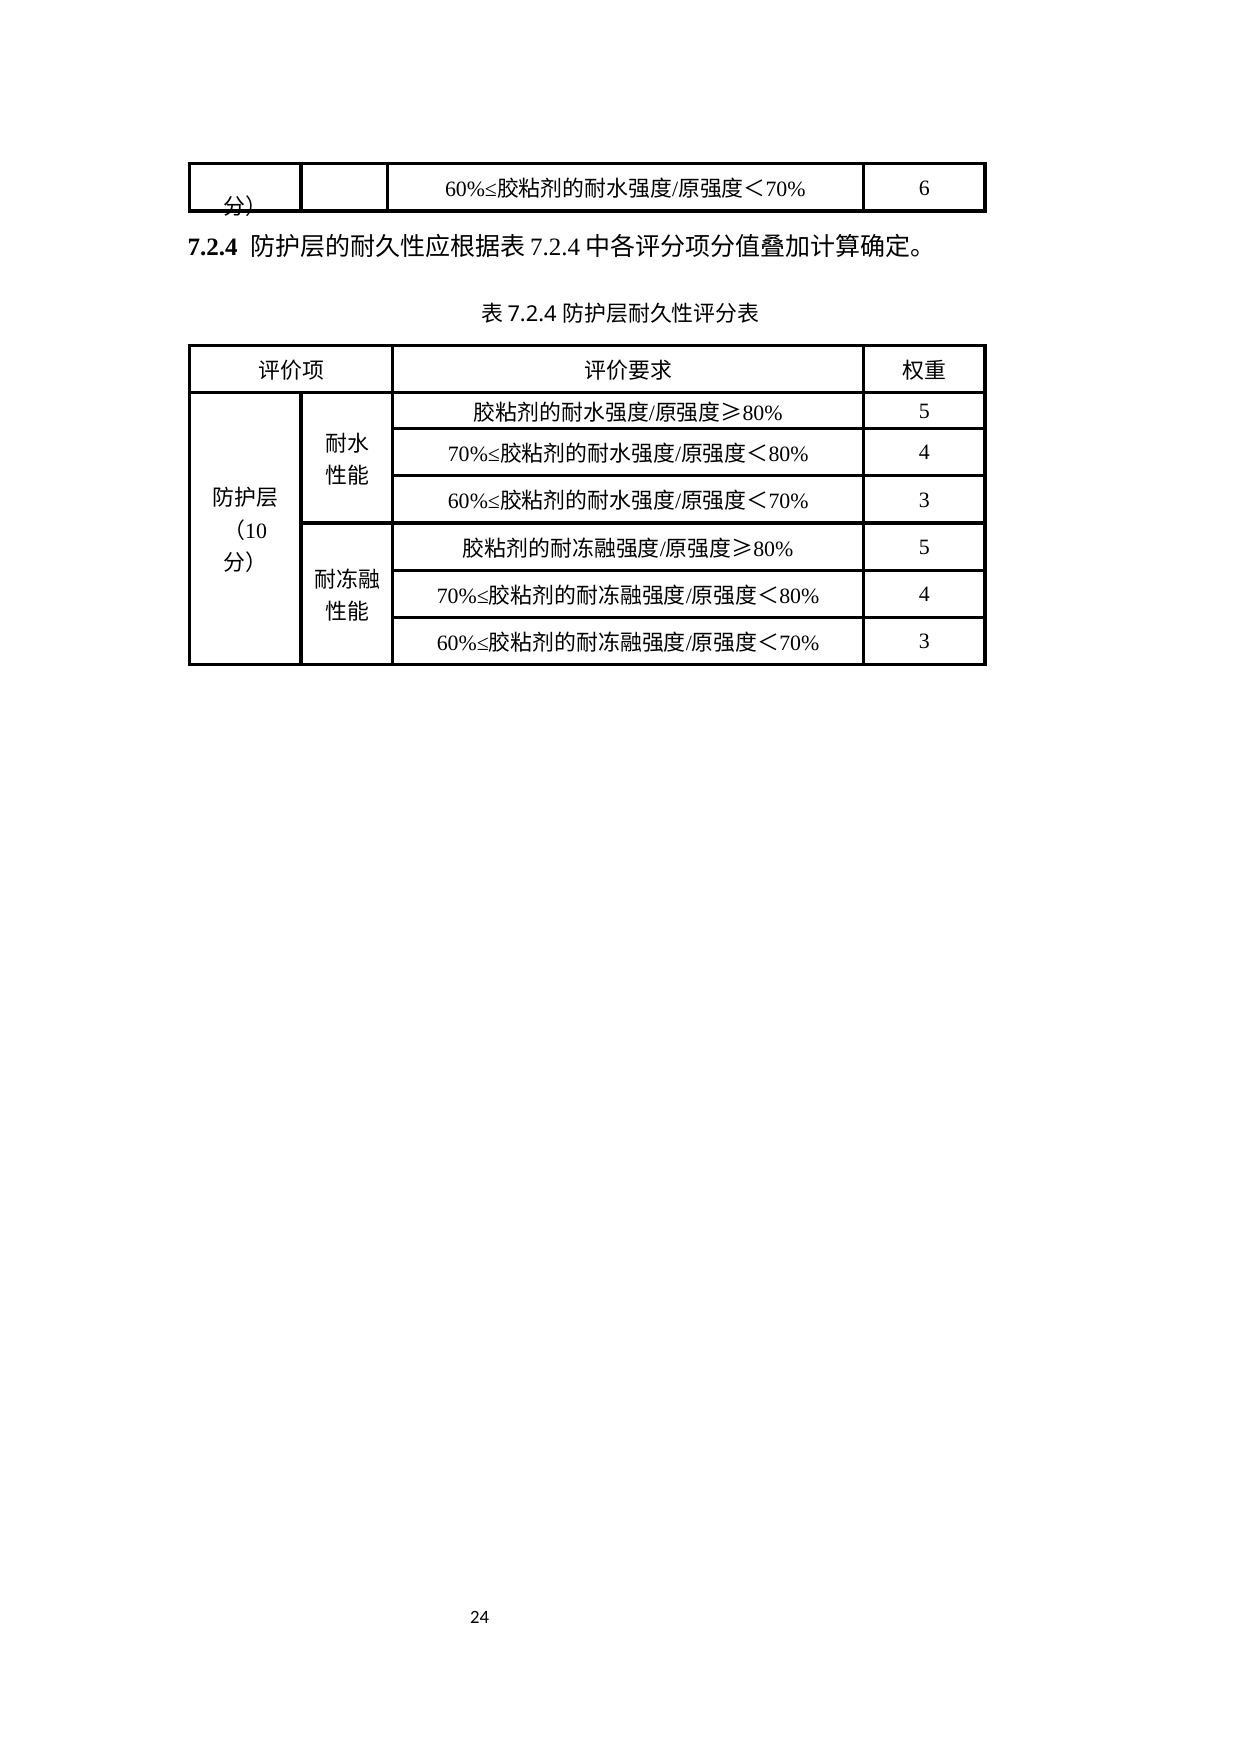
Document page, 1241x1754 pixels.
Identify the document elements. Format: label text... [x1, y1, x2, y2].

table_cell 4 [865, 572, 983, 616]
table_header 评价项 [191, 347, 391, 391]
text 7.2.4 防护层的耐久性应根据表7.2.4中各评分项分值叠加计算确定。 [187, 212, 1053, 277]
table_cell 60%≤胶粘剂的耐水强度/原强度＜70% [389, 165, 862, 209]
table_cell 60%≤胶粘剂的耐水强度/原强度＜70% [394, 477, 862, 521]
table_cell 防护层（10分） [191, 394, 299, 663]
table_cell 60%≤胶粘剂的耐冻融强度/原强度＜70% [394, 619, 862, 663]
table_cell 70%≤胶粘剂的耐冻融强度/原强度＜80% [394, 572, 862, 616]
table_header 权重 [865, 347, 983, 391]
table_cell 耐水 性能 [303, 394, 391, 521]
table_cell 胶粘剂的耐水强度/原强度≥80% [394, 394, 862, 427]
table_cell 3 [865, 477, 983, 521]
table_cell 70%≤胶粘剂的耐水强度/原强度＜80% [394, 430, 862, 474]
text 表7.2.4 防护层耐久性评分表 [187, 296, 1053, 328]
table_cell 3 [865, 619, 983, 663]
table_header 评价要求 [394, 347, 862, 391]
table_cell 4 [865, 430, 983, 474]
table_cell 胶粘剂的耐冻融强度/原强度≥80% [394, 525, 862, 569]
table_cell 6 [865, 165, 983, 209]
table_cell 5 [865, 394, 983, 427]
table_cell 5 [865, 525, 983, 569]
table_cell 耐冻融性能 [303, 525, 391, 663]
